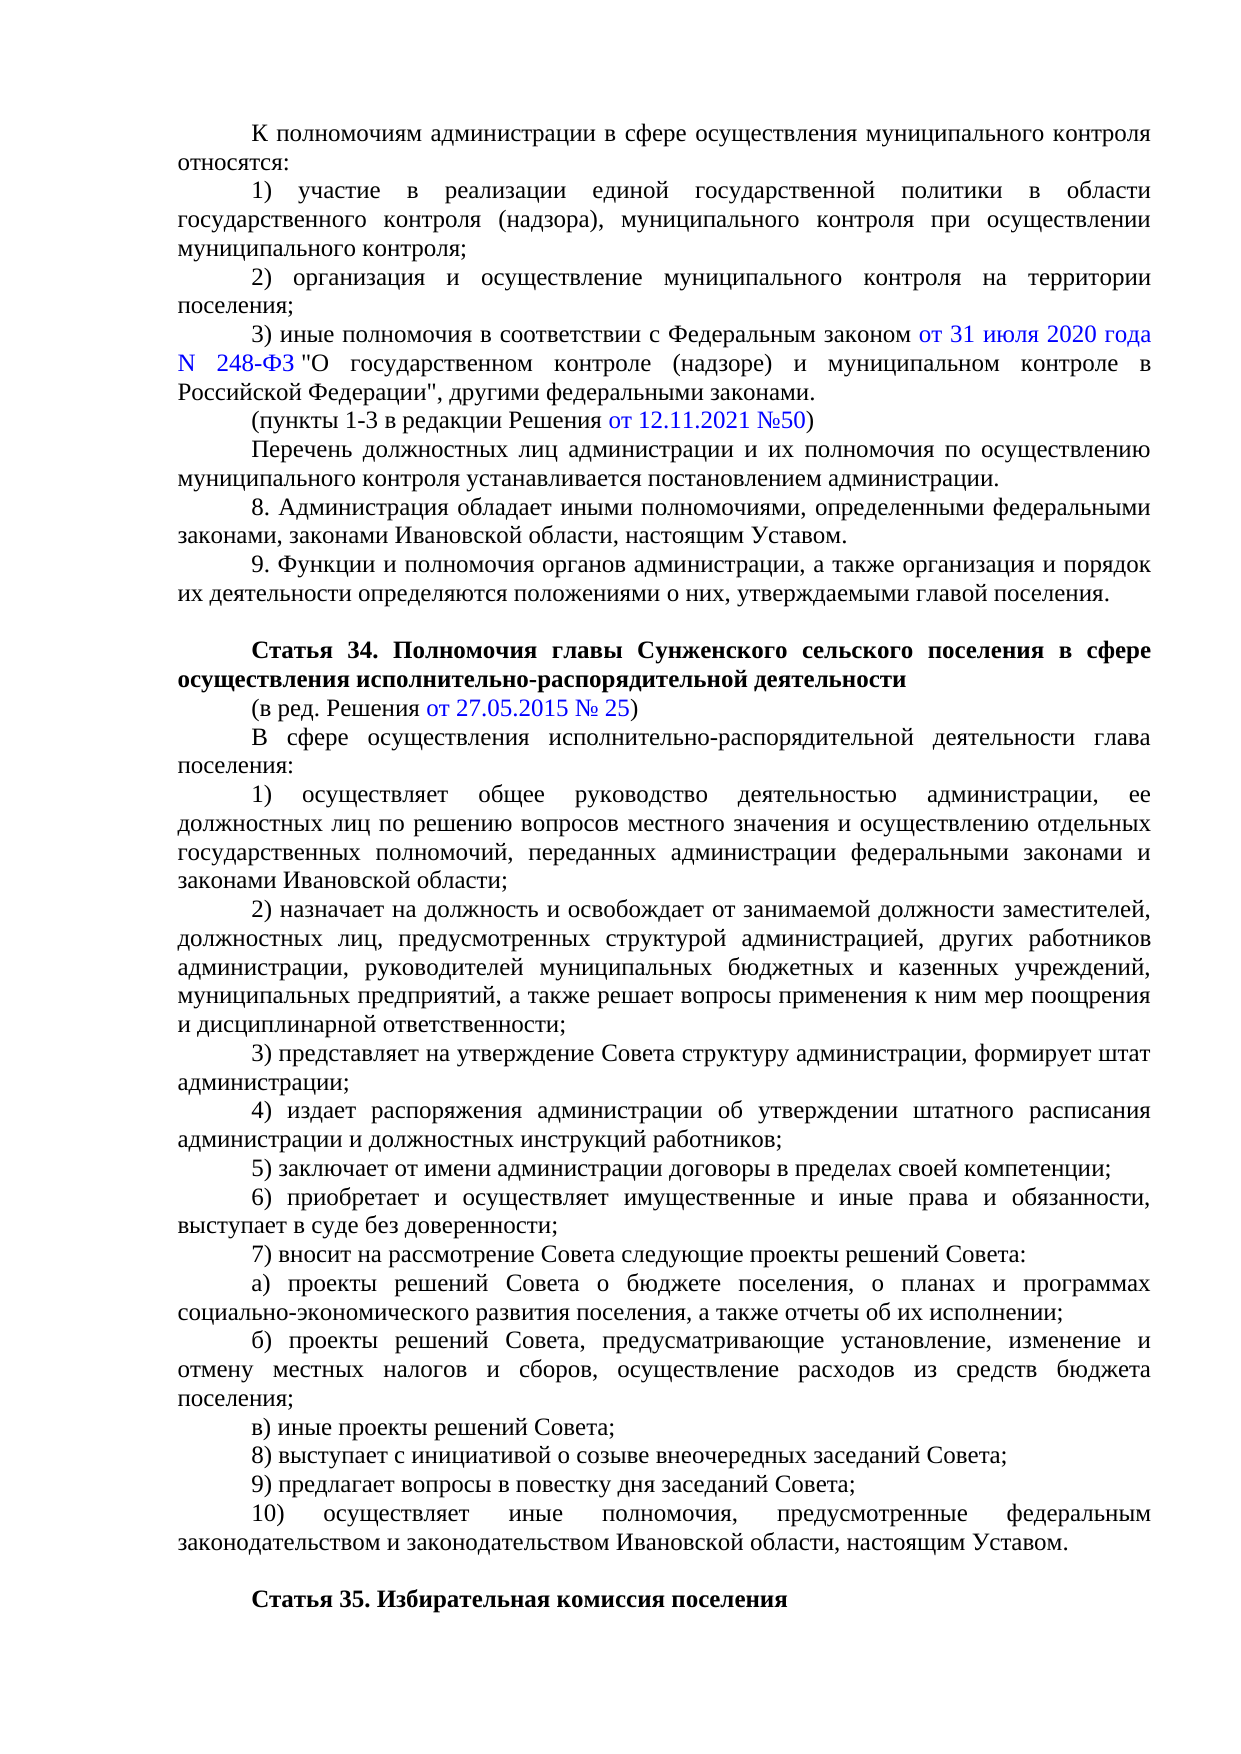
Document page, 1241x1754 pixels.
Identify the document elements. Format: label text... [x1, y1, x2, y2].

text 10) осуществляет иные полномочия, предусмотренные федеральным законодательством и законодательством Ивановской области, настоящим Уставом. [177, 1498, 1152, 1556]
text 8. Администрация обладает иными полномочиями, определенными федеральными законами, законами Ивановской области, настоящим Уставом. [177, 492, 1152, 549]
text 9) предлагает вопросы в повестку дня заседаний Совета; [177, 1469, 1152, 1498]
text (в ред. Решения от 27.05.2015 № 25) [177, 693, 1152, 722]
text 1) осуществляет общее руководство деятельностью администрации, ее должностных лиц по решению вопросов местного значения и осуществлению отдельных государственных полномочий, переданных администрации федеральными законами и законами Ивановской области; [177, 779, 1152, 894]
text Статья 34. Полномочия главы Сунженского сельского поселения в сфере осуществления исполнительно-распорядительной деятельности [177, 636, 1152, 693]
text 3) представляет на утверждение Совета структуру администрации, формирует штат администрации; [177, 1038, 1152, 1096]
text 6) приобретает и осуществляет имущественные и иные права и обязанности, выступает в суде без доверенности; [177, 1182, 1152, 1239]
text Статья 35. Избирательная комиссия поселения [177, 1584, 1152, 1613]
text 2) назначает на должность и освобождает от занимаемой должности заместителей, должностных лиц, предусмотренных структурой администрацией, других работников администрации, руководителей муниципальных бюджетных и казенных учреждений, муниципальных предприятий, а также решает вопросы применения к ним мер поощрения и дисциплинарной ответственности; [177, 894, 1152, 1038]
text (пункты 1-3 в редакции Решения от 12.11.2021 №50) [177, 406, 1152, 434]
text 8) выступает с инициативой о созыве внеочередных заседаний Совета; [177, 1441, 1152, 1469]
text Перечень должностных лиц администрации и их полномочия по осуществлению муниципального контроля устанавливается постановлением администрации. [177, 434, 1152, 492]
text б) проекты решений Совета, предусматривающие установление, изменение и отмену местных налогов и сборов, осуществление расходов из средств бюджета поселения; [177, 1326, 1152, 1412]
text 3) иные полномочия в соответствии с Федеральным законом от 31 июля 2020 года N 248-ФЗ "О государственном контроле (надзоре) и муниципальном контроле в Российской Федерации", другими федеральными законами. [177, 319, 1152, 406]
text 2) организация и осуществление муниципального контроля на территории поселения; [177, 262, 1152, 319]
text В сфере осуществления исполнительно-распорядительной деятельности глава поселения: [177, 722, 1152, 779]
text 9. Функции и полномочия органов администрации, а также организация и порядок их деятельности определяются положениями о них, утверждаемыми главой поселения. [177, 549, 1152, 607]
text в) иные проекты решений Совета; [177, 1412, 1152, 1441]
text 4) издает распоряжения администрации об утверждении штатного расписания администрации и должностных инструкций работников; [177, 1096, 1152, 1153]
text 1) участие в реализации единой государственной политики в области государственного контроля (надзора), муниципального контроля при осуществлении муниципального контроля; [177, 176, 1152, 262]
text К полномочиям администрации в сфере осуществления муниципального контроля относятся: [177, 118, 1152, 176]
text а) проекты решений Совета о бюджете поселения, о планах и программах социально-экономического развития поселения, а также отчеты об их исполнении; [177, 1268, 1152, 1326]
text 7) вносит на рассмотрение Совета следующие проекты решений Совета: [177, 1239, 1152, 1268]
text 5) заключает от имени администрации договоры в пределах своей компетенции; [177, 1153, 1152, 1182]
